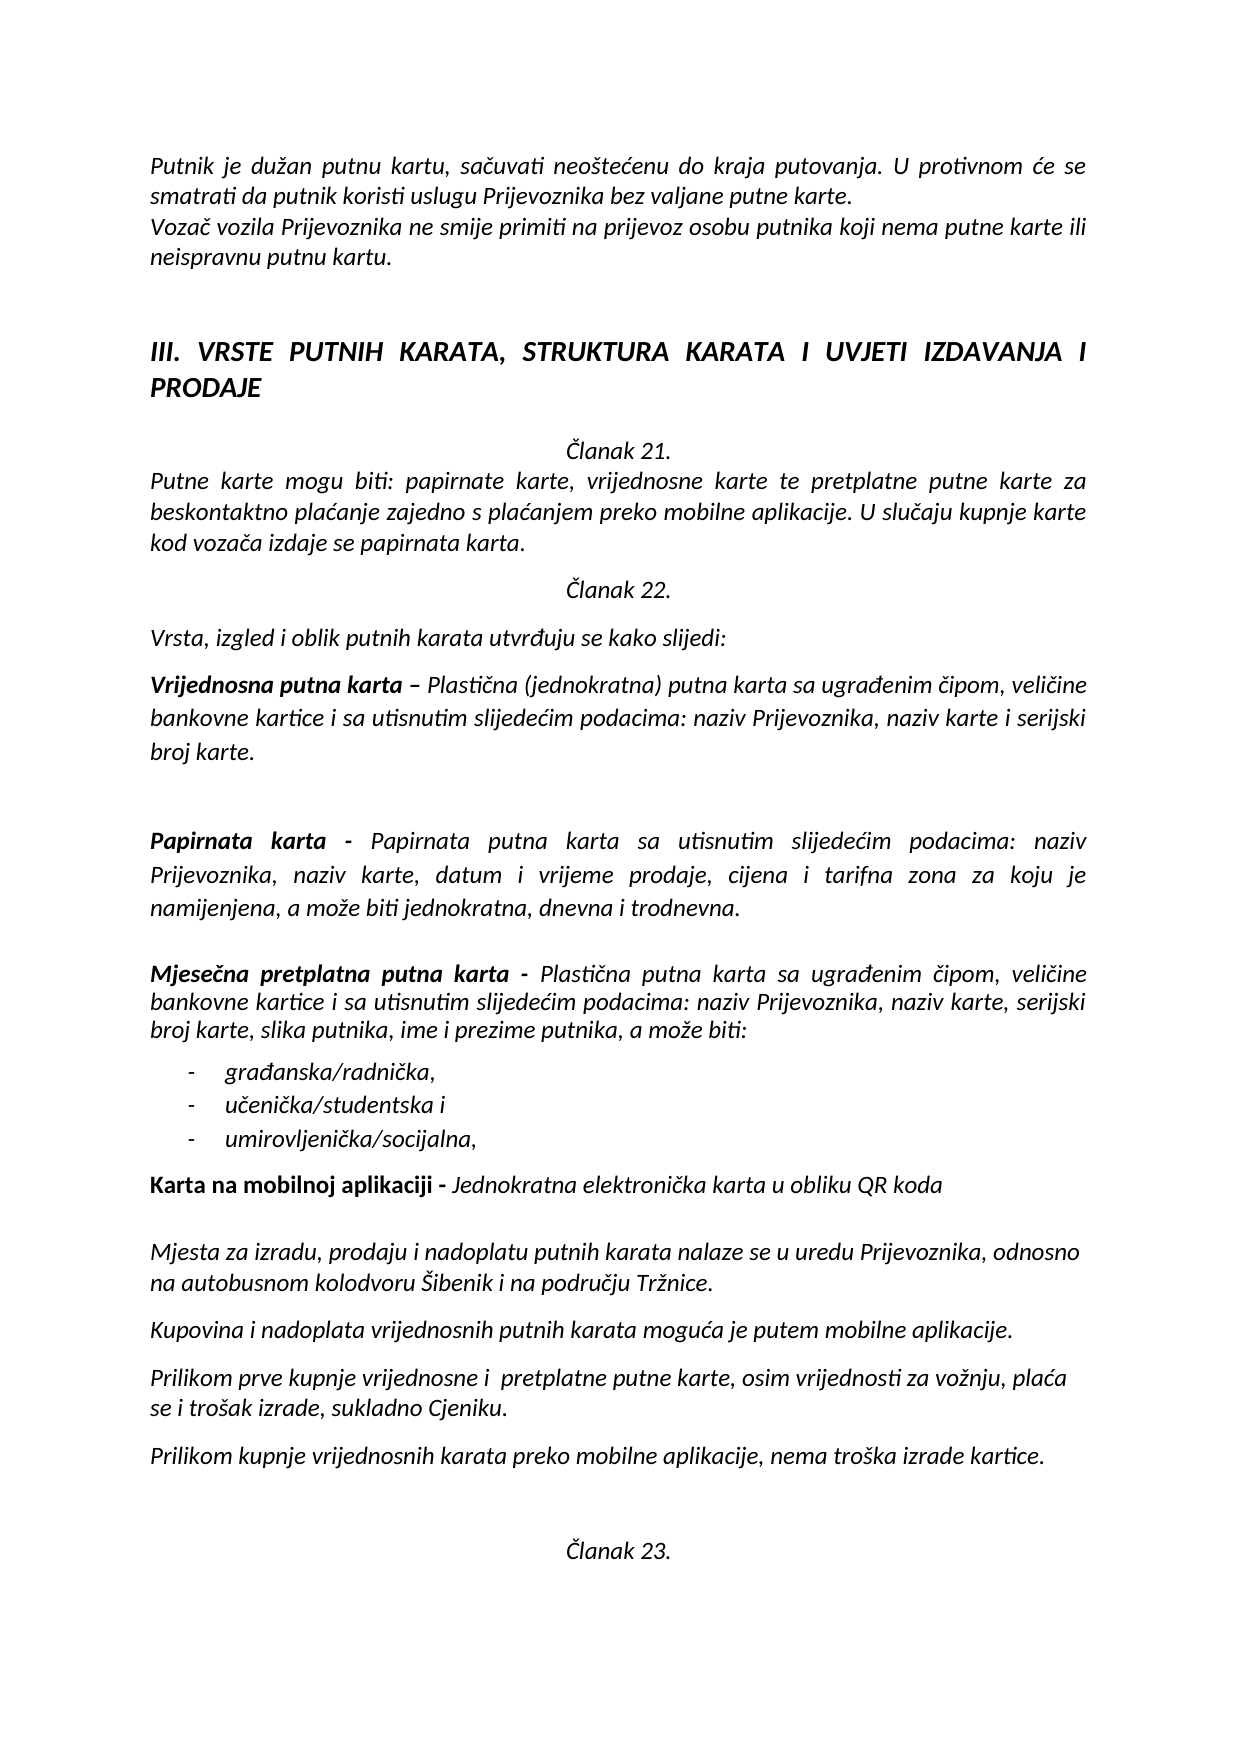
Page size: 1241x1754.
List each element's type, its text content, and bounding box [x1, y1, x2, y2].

text Vrsta, izgled i oblik putnih karata utvrđuju se kako slijedi: [150, 622, 1090, 652]
text Putne karte mogu biti: papirnate karte, vrijednosne karte te pretplatne putne karte za beskontaktno plaćanje zajedno s plaćanjem preko mobilne aplikacije. U slučaju kupnje karte kod vozača izdaje se papirnata karta. [150, 465, 1090, 557]
text Članak 22. [150, 574, 1090, 605]
text Mjesečna pretplatna putna karta - Plastična putna karta sa ugrađenim čipom, veličine bankovne kartice i sa utisnutim slijedećim podacima: naziv Prijevoznika, naziv karte, serijski broj karte, slika putnika, ime i prezime putnika, a može biti: [150, 959, 1090, 1044]
list umirovljenička/socijalna, [187, 1123, 1090, 1154]
text Putnik je dužan putnu kartu, sačuvati neoštećenu do kraja putovanja. U protivnom će se smatrati da putnik koristi uslugu Prijevoznika bez valjane putne karte. [150, 150, 1090, 211]
text Članak 21. [150, 435, 1090, 465]
list građanska/radnička, [187, 1056, 1090, 1087]
text III. VRSTE PUTNIH KARATA, STRUKTURA KARATA I UVJETI IZDAVANJA I PRODAJE [150, 333, 1090, 404]
text Kupovina i nadoplata vrijednosnih putnih karata moguća je putem mobilne aplikacije. [150, 1314, 1090, 1345]
text Prilikom kupnje vrijednosnih karata preko mobilne aplikacije, nema troška izrade kartice. [150, 1440, 1090, 1471]
text Mjesta za izradu, prodaju i nadoplatu putnih karata nalaze se u uredu Prijevoznika, odnosno na autobusnom kolodvoru Šibenik i na području Tržnice. [150, 1236, 1090, 1298]
text Članak 23. [150, 1535, 1090, 1565]
text Vrijednosna putna karta – Plastična (jednokratna) putna karta sa ugrađenim čipom, veličine bankovne kartice i sa utisnutim slijedećim podacima: naziv Prijevoznika, naziv karte i serijski broj karte. [150, 669, 1090, 767]
text Papirnata karta - Papirnata putna karta sa utisnutim slijedećim podacima: naziv Prijevoznika, naziv karte, datum i vrijeme prodaje, cijena i tarifna zona za koju je namijenjena, a može biti jednokratna, dnevna i trodnevna. [150, 825, 1090, 923]
list učenička/studentska i [187, 1090, 1090, 1120]
text Vozač vozila Prijevoznika ne smije primiti na prijevoz osobu putnika koji nema putne karte ili neispravnu putnu kartu. [150, 211, 1090, 272]
text Prilikom prve kupnje vrijednosne i pretplatne putne karte, osim vrijednosti za vožnju, plaća se i trošak izrade, sukladno Cjeniku. [150, 1362, 1090, 1423]
text Karta na mobilnoj aplikaciji - Jednokratna elektronička karta u obliku QR koda [150, 1169, 1090, 1200]
